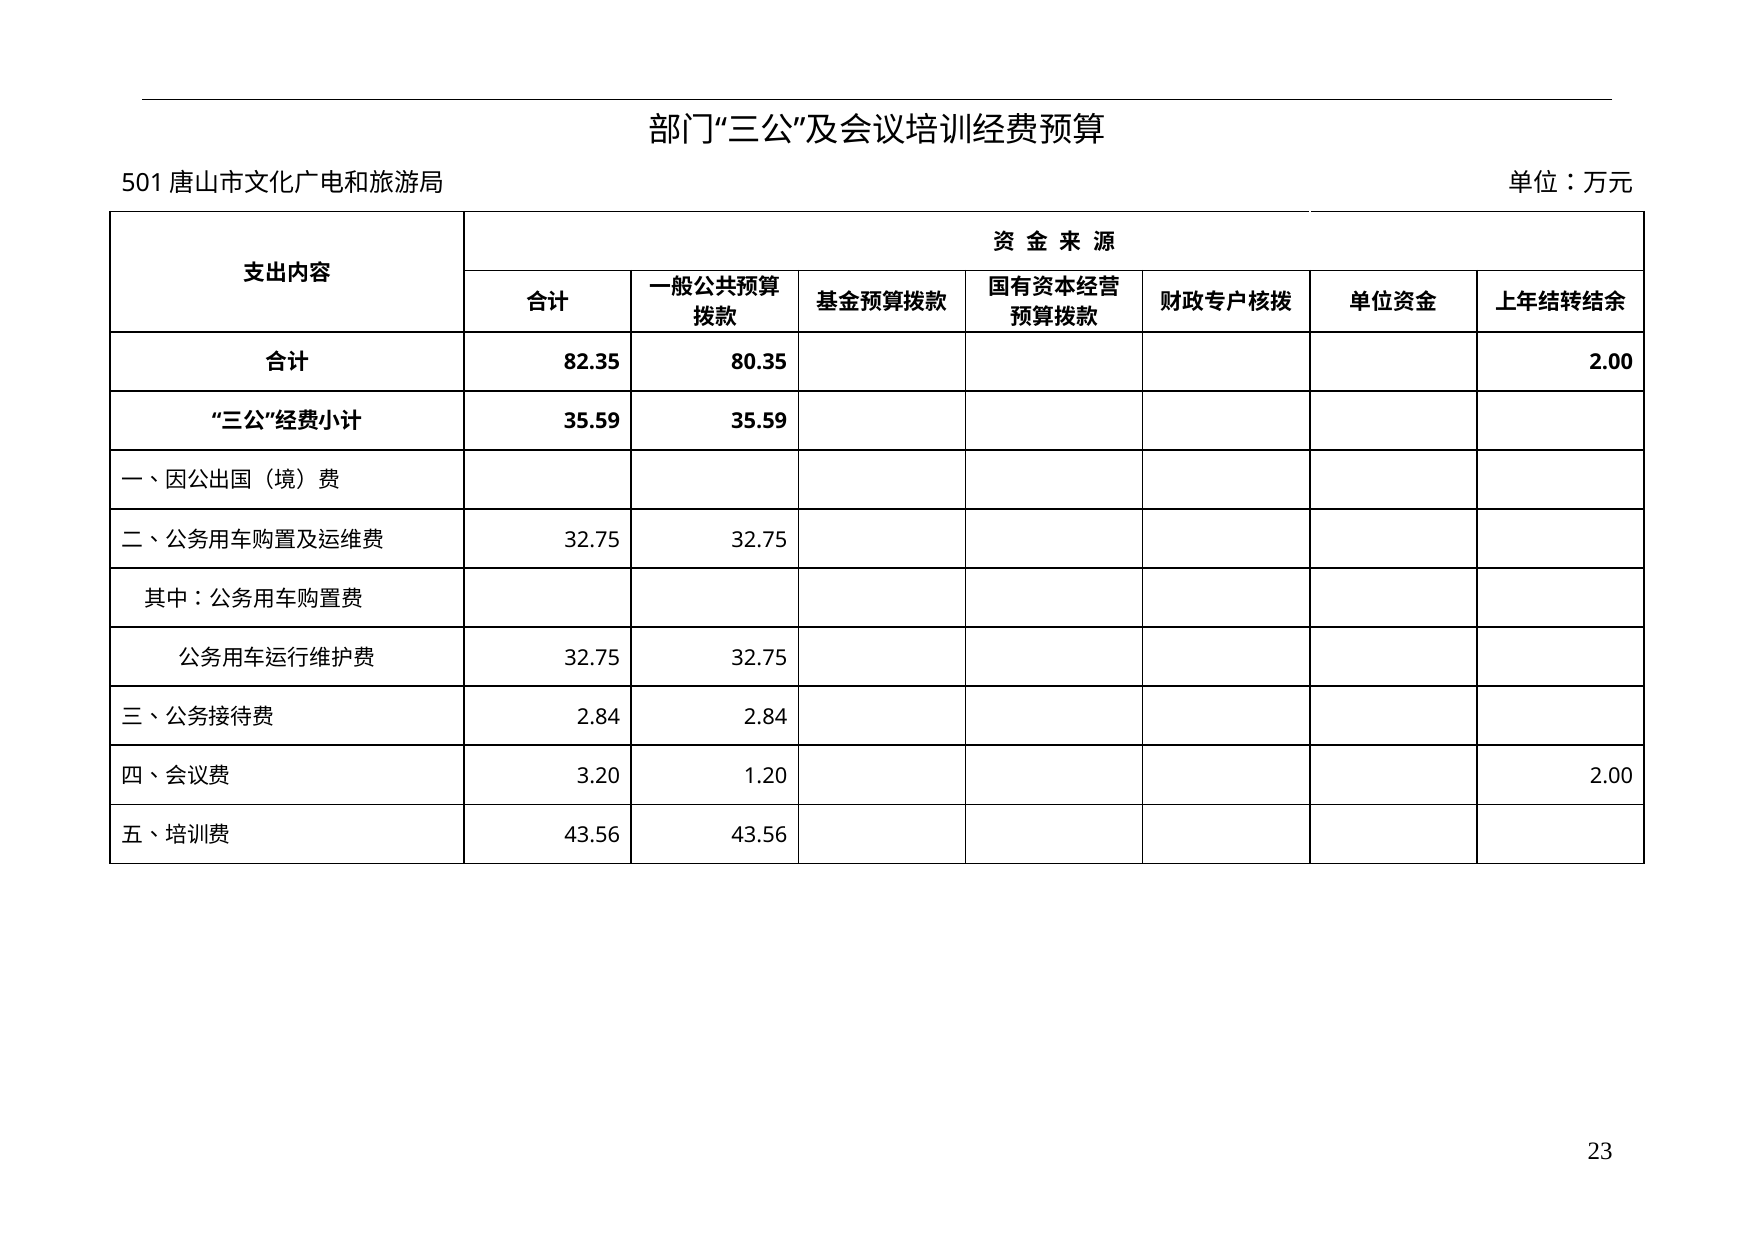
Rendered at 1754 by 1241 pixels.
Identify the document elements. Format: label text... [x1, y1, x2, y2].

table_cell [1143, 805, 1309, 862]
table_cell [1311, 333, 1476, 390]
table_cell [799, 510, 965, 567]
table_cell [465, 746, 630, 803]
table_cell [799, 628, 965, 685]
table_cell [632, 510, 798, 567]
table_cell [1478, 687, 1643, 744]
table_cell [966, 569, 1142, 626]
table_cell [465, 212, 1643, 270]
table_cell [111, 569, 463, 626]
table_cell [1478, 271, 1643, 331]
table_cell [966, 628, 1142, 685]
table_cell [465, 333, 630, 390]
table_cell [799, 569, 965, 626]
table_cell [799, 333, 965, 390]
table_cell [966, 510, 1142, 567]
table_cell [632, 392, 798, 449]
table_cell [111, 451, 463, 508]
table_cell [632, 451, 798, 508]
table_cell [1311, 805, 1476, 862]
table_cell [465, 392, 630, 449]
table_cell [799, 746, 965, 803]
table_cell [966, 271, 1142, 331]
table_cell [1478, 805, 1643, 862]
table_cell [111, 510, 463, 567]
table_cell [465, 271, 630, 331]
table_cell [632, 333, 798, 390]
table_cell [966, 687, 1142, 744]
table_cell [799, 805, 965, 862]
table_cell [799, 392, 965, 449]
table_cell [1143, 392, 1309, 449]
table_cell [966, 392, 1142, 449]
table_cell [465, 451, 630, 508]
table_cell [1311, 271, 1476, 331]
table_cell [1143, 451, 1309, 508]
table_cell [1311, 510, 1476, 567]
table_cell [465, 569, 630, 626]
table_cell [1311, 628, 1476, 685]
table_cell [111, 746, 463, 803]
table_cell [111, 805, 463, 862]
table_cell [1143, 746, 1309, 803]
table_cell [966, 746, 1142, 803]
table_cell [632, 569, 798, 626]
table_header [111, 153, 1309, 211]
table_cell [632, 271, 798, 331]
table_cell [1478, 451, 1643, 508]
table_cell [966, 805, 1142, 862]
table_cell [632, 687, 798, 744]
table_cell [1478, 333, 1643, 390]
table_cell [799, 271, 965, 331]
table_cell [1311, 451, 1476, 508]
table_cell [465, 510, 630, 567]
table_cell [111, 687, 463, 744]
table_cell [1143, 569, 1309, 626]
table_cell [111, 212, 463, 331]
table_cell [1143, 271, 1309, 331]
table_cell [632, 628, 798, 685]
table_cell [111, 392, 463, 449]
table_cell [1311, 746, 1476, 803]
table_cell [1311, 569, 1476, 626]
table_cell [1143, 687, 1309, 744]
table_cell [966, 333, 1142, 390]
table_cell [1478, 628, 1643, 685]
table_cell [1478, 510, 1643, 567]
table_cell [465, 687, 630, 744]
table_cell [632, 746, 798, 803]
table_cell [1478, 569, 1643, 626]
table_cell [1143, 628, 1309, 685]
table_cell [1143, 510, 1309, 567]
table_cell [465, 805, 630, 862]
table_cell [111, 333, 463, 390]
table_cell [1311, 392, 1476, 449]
text 部门“三公”及会议培训经费预算 [142, 106, 1612, 152]
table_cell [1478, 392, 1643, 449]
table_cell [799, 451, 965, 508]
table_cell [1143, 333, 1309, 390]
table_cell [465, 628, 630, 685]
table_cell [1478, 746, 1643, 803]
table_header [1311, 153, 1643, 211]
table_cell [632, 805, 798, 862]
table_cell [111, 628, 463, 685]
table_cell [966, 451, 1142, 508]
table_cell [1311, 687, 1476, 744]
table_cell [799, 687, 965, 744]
